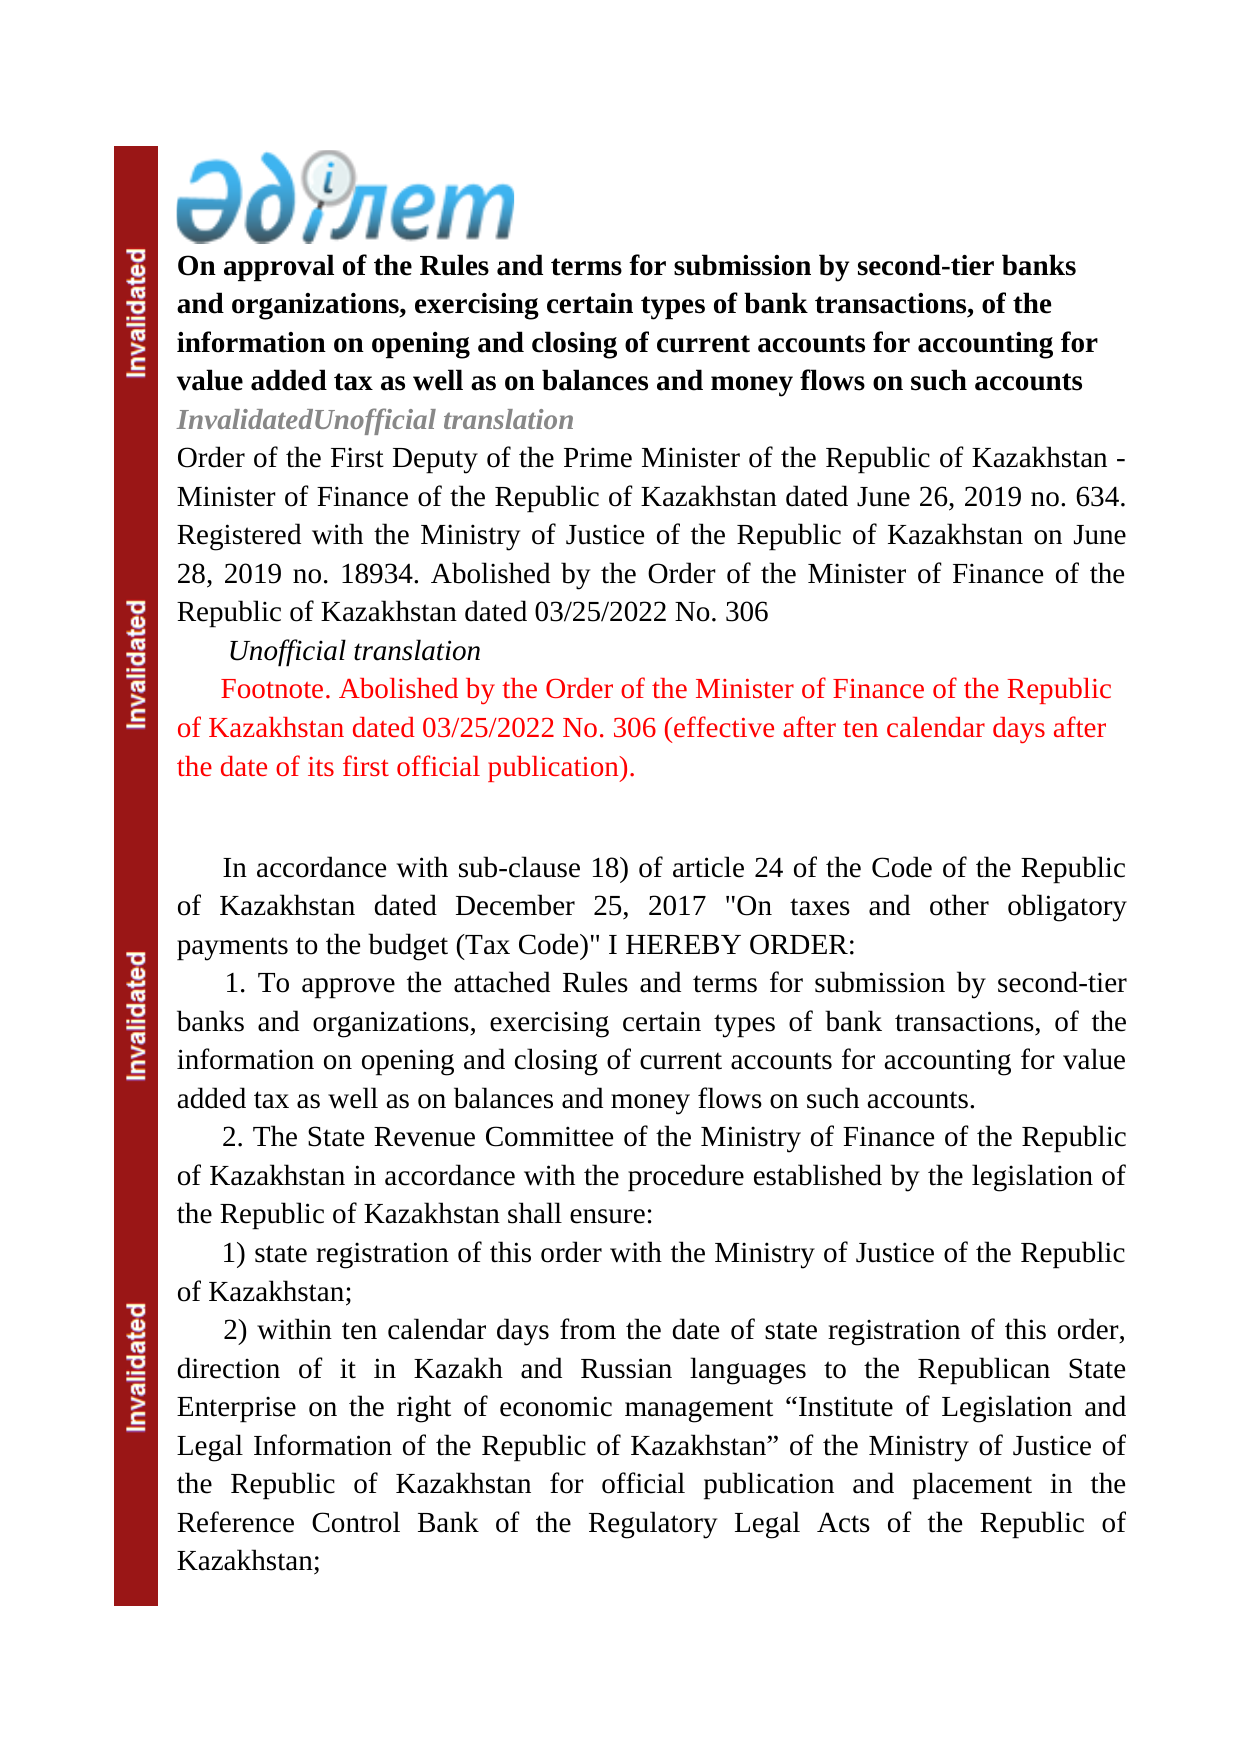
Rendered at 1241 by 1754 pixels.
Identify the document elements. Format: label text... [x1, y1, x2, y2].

text On approval of the Rules and terms for submission by second-tier banks and organizations, exercising certain types of bank transactions, of the information on opening and closing of current accounts for accounting for value added tax as well as on balances and money flows on such accounts [112, 248, 1128, 397]
picture [114, 146, 158, 248]
text 2) within ten calendar days from the date of state registration of this order, direction of it in Kazakh and Russian languages to the Republican State Enterprise on the right of economic management “Institute of Legislation and Legal Information of the Republic of Kazakhstan” of the Ministry of Justice of the Republic of Kazakhstan for official publication and placement in the Reference Control Bank of the Regulatory Legal Acts of the Republic of Kazakhstan; [112, 1312, 1128, 1577]
text 1. To approve the attached Rules and terms for submission by second-tier banks and organizations, exercising certain types of bank transactions, of the information on opening and closing of current accounts for accounting for value added tax as well as on balances and money flows on such accounts. [112, 965, 1128, 1114]
picture [114, 960, 158, 965]
text 1) state registration of this order with the Ministry of Justice of the Republic of Kazakhstan; [112, 1235, 1128, 1307]
picture [114, 846, 158, 850]
text Unofficial translation [112, 633, 1128, 667]
text Invalidated Unofficial translation [112, 402, 1128, 435]
picture [114, 628, 158, 633]
picture [114, 435, 158, 440]
picture [114, 1307, 158, 1312]
picture [114, 1114, 158, 1119]
picture [114, 397, 158, 402]
text In accordance with sub-clause 18) of article 24 of the Code of the Republic of Kazakhstan dated December 25, 2017 "On taxes and other obligatory payments to the budget (Tax Code)" I HEREBY ORDER: [112, 850, 1128, 960]
picture [114, 1230, 158, 1235]
text Order of the First Deputy of the Prime Minister of the Republic of Kazakhstan - Minister of Finance of the Republic of Kazakhstan dated June 26, 2019 no. 634. Registered with the Ministry of Justice of the Republic of Kazakhstan on June 28, 2019 no. 18934. Abolished by the Order of the Minister of Finance of the Republic of Kazakhstan dated 03/25/2022 No. 306 [112, 440, 1128, 628]
picture [114, 667, 158, 672]
picture [176, 150, 515, 244]
text Footnote. Abolished by the Order of the Minister of Finance of the Republic of Kazakhstan dated 03/25/2022 No. 306 (effective after ten calendar days after the date of its first official publication). [112, 672, 1128, 846]
picture [114, 1577, 158, 1606]
text 2. The State Revenue Committee of the Ministry of Finance of the Republic of Kazakhstan in accordance with the procedure established by the legislation of the Republic of Kazakhstan shall ensure: [112, 1119, 1128, 1230]
